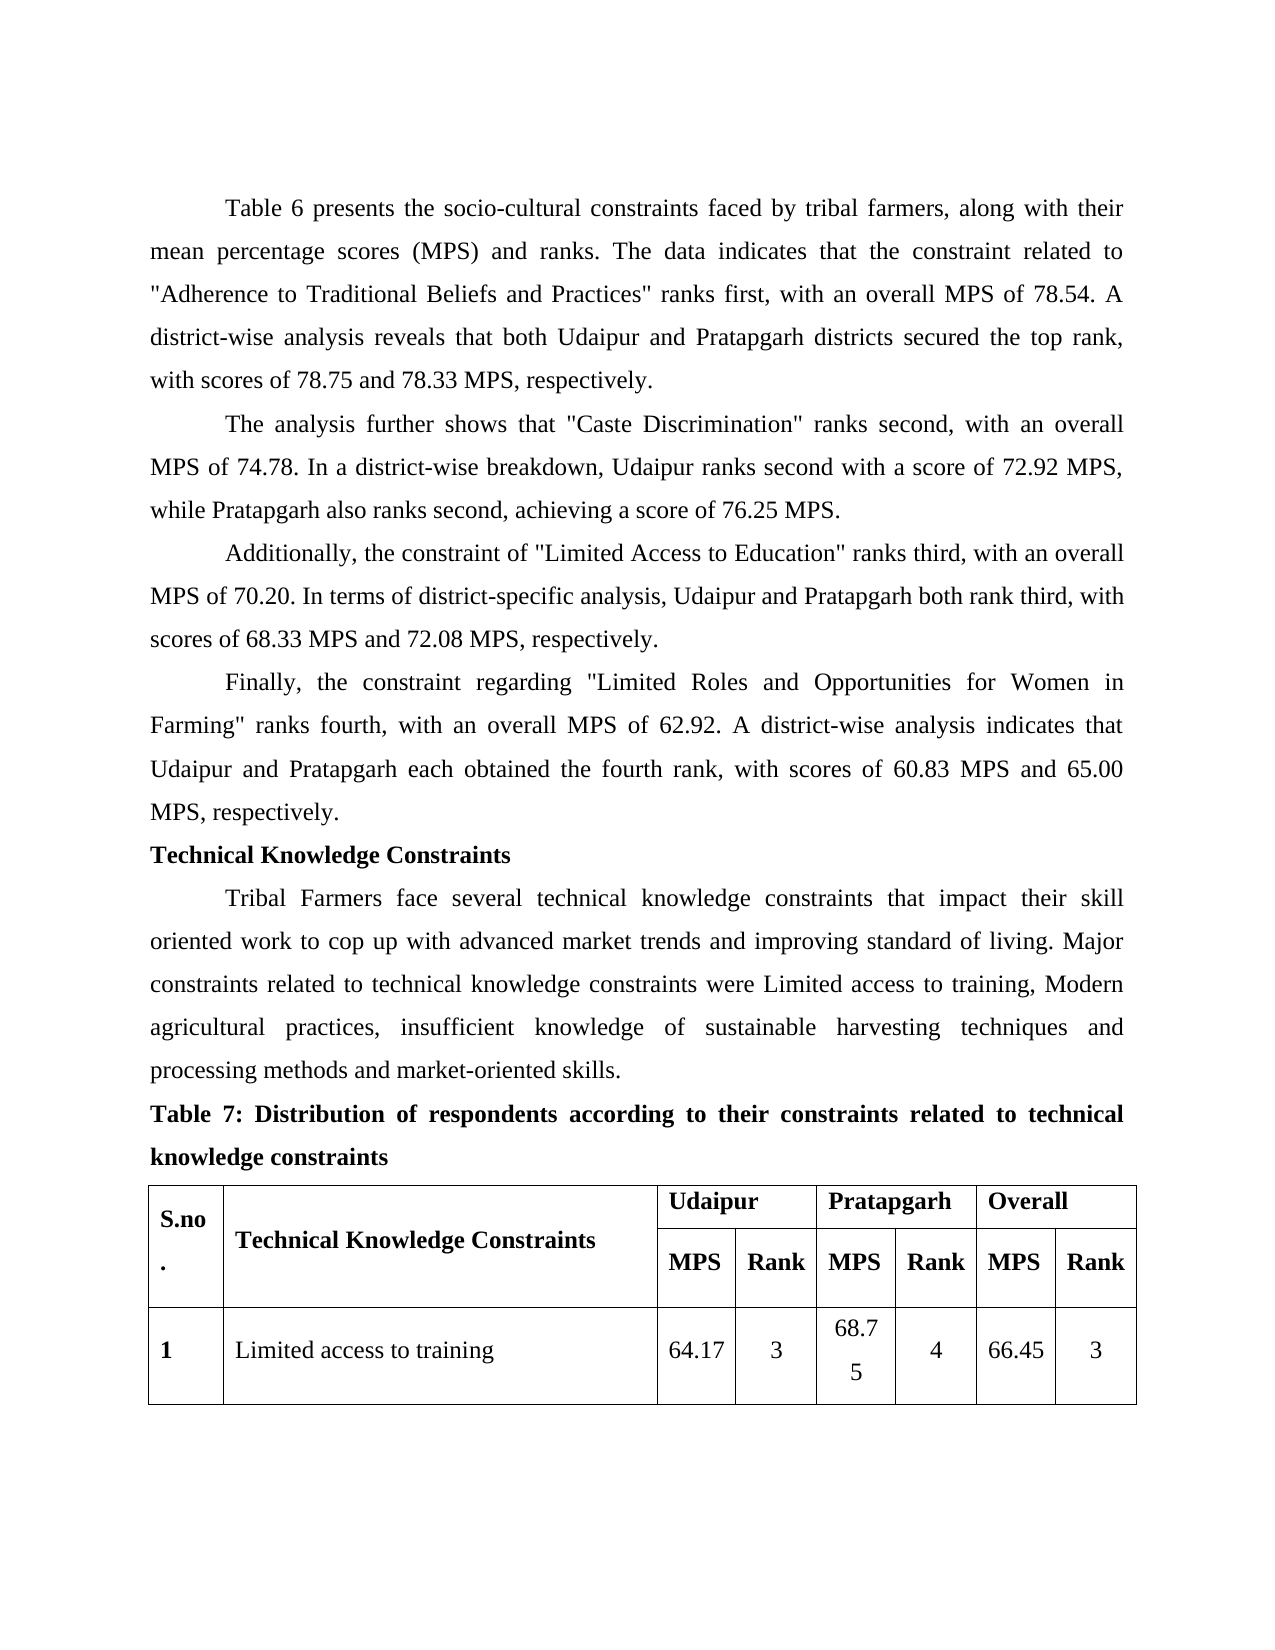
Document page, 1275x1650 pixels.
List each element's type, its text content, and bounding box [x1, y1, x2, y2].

table_cell 4 [896, 1308, 976, 1404]
table_cell MPS [658, 1229, 735, 1307]
table_cell 3 [736, 1308, 816, 1404]
table_header Overall [977, 1186, 1136, 1228]
table_header Udaipur [658, 1186, 816, 1228]
text Table 7: Distribution of respondents according to their constraints related to technical knowledge constraints [150, 1099, 1125, 1171]
table_cell 66.45 [977, 1308, 1055, 1404]
table_header Technical Knowledge Constraints [224, 1186, 657, 1307]
table_cell 3 [1056, 1308, 1136, 1404]
table_header Pratapgarh [817, 1186, 976, 1228]
text Table 6 presents the socio-cultural constraints faced by tribal farmers, along with their mean percentage scores (MPS) and ranks. The data indicates that the constraint related to "Adherence to Traditional Beliefs and Practices" ranks first, with an overall MPS of 78.54. A district-wise analysis reveals that both Udaipur and Pratapgarh districts secured the top rank, with scores of 78.75 and 78.33 MPS, respectively. [150, 193, 1125, 394]
table_cell Limited access to training [224, 1308, 657, 1404]
table_cell MPS [817, 1229, 895, 1307]
table_cell MPS [977, 1229, 1055, 1307]
table_cell 64.17 [658, 1308, 735, 1404]
text Finally, the constraint regarding "Limited Roles and Opportunities for Women in Farming" ranks fourth, with an overall MPS of 62.92. A district-wise analysis indicates that Udaipur and Pratapgarh each obtained the fourth rank, with scores of 60.83 MPS and 65.00 MPS, respectively. [150, 667, 1125, 826]
table_cell 1 [149, 1308, 223, 1404]
text Tribal Farmers face several technical knowledge constraints that impact their skill oriented work to cop up with advanced market trends and improving standard of living. Major constraints related to technical knowledge constraints were Limited access to training, Modern agricultural practices, insufficient knowledge of sustainable harvesting techniques and processing methods and market-oriented skills. [150, 883, 1125, 1084]
table_cell Rank [736, 1229, 816, 1307]
table_cell 68.75 [817, 1308, 895, 1404]
text The analysis further shows that "Caste Discrimination" ranks second, with an overall MPS of 74.78. In a district-wise breakdown, Udaipur ranks second with a score of 72.92 MPS, while Pratapgarh also ranks second, achieving a score of 76.25 MPS. [150, 409, 1125, 524]
table_cell Rank [896, 1229, 976, 1307]
table_header S.no. [149, 1186, 223, 1307]
text Technical Knowledge Constraints [150, 840, 1125, 869]
table_cell Rank [1056, 1229, 1136, 1307]
text Additionally, the constraint of "Limited Access to Education" ranks third, with an overall MPS of 70.20. In terms of district-specific analysis, Udaipur and Pratapgarh both rank third, with scores of 68.33 MPS and 72.08 MPS, respectively. [150, 538, 1125, 653]
